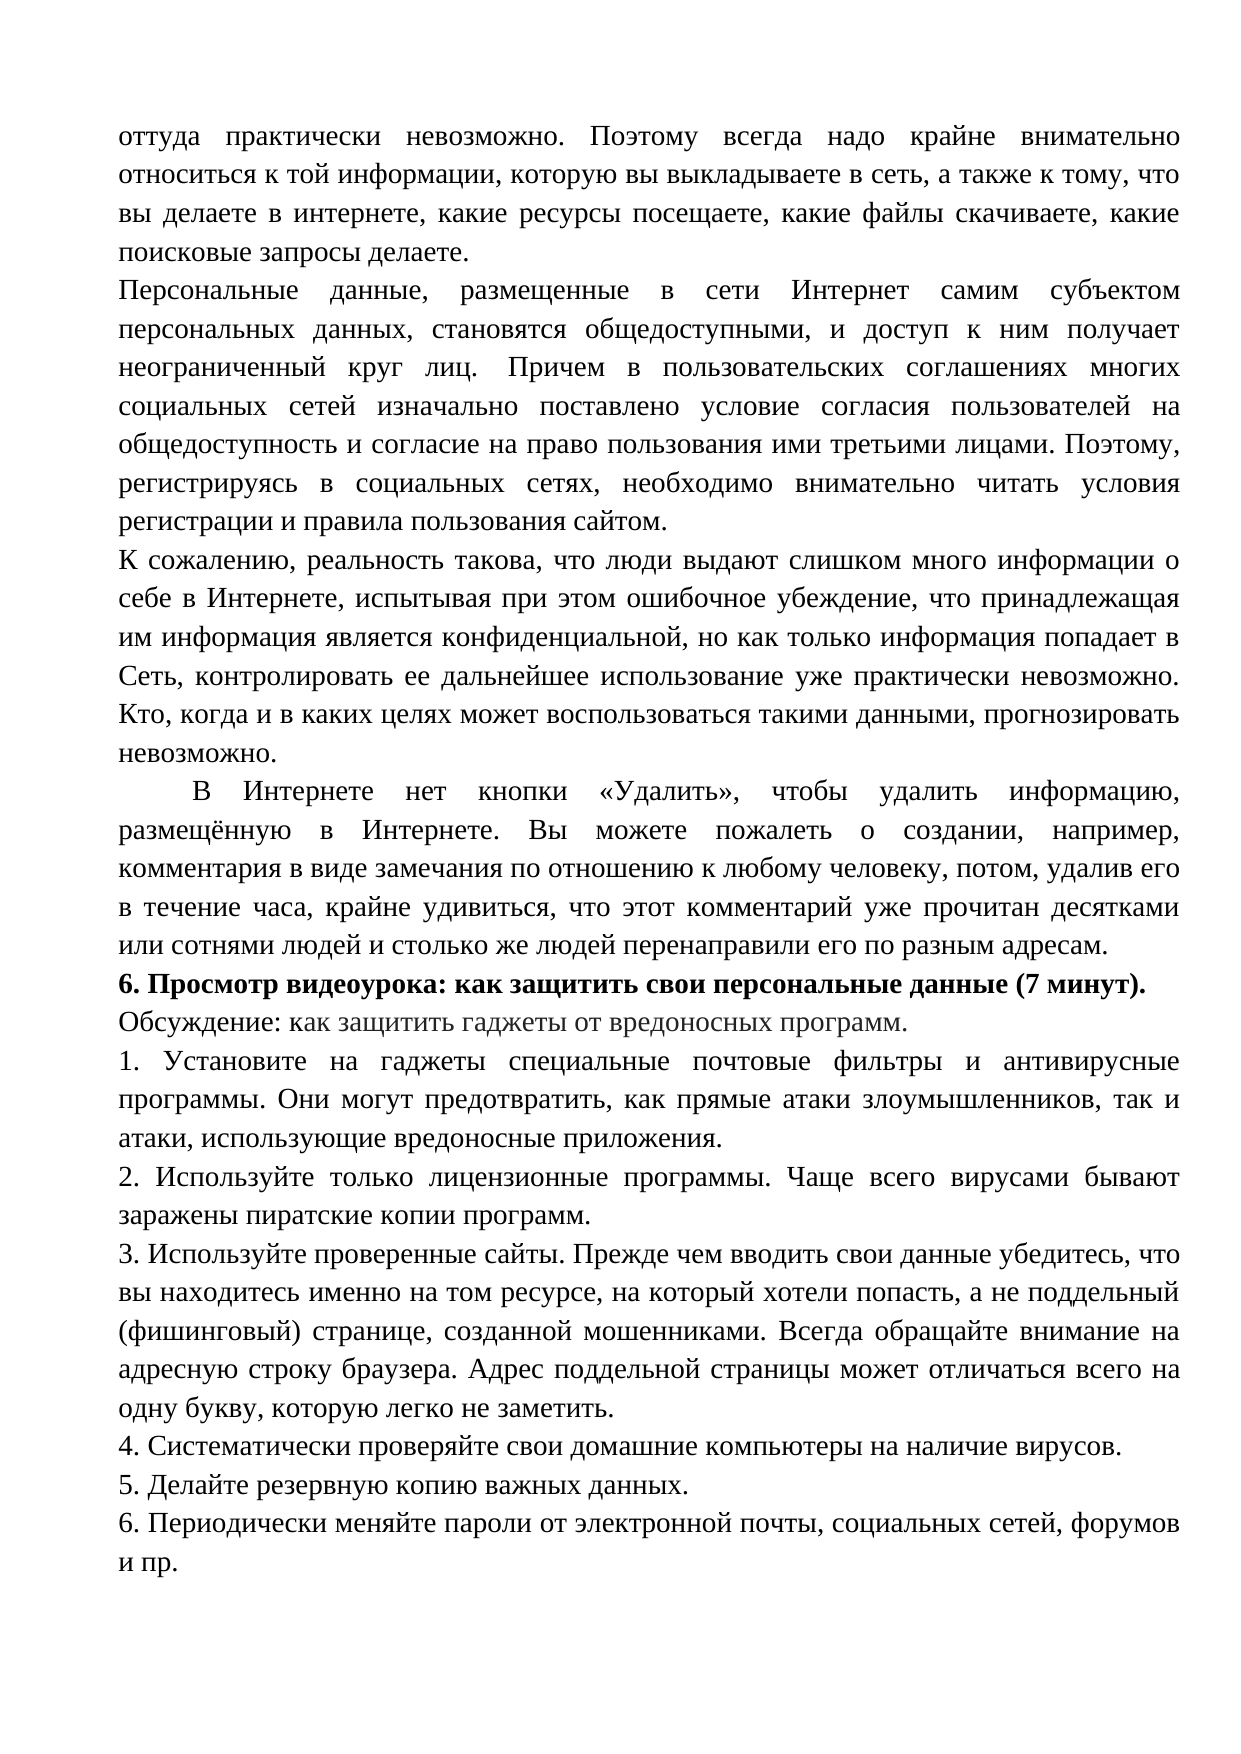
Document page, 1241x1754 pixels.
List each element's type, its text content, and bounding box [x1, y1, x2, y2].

text 5. Делайте резервную копию важных данных. [118, 1467, 1181, 1501]
text 3. Используйте проверенные сайты. Прежде чем вводить свои данные убедитесь, что вы находитесь именно на том ресурсе, на который хотели попасть, а не поддельный (фишинговый) странице, созданной мошенниками. Всегда обращайте внимание на адресную строку браузера. Адрес поддельной страницы может отличаться всего на одну букву, которую легко не заметить. [118, 1236, 1181, 1423]
text 4. Систематически проверяйте свои домашние компьютеры на наличие вирусов. [118, 1428, 1181, 1462]
text Персональные данные, размещенные в сети Интернет самим субъектом персональных данных, становятся общедоступными, и доступ к ним получает неограниченный круг лиц. Причем в пользовательских соглашениях многих социальных сетей изначально поставлено условие согласия пользователей на общедоступность и согласие на право пользования ими третьими лицами. Поэтому, регистрируясь в социальных сетях, необходимо внимательно читать условия регистрации и правила пользования сайтом. [118, 272, 1181, 537]
text 6. Просмотр видеоурока: как защитить свои персональные данные (7 минут). [118, 966, 1181, 999]
text Обсуждение: как защитить гаджеты от вредоносных программ. [118, 1004, 1181, 1038]
text К сожалению, реальность такова, что люди выдают слишком много информации о себе в Интернете, испытывая при этом ошибочное убеждение, что принадлежащая им информация является конфиденциальной, но как только информация попадает в Сеть, контролировать ее дальнейшее использование уже практически невозможно. Кто, когда и в каких целях может воспользоваться такими данными, прогнозировать невозможно. [118, 542, 1181, 768]
text 2. Используйте только лицензионные программы. Чаще всего вирусами бывают заражены пиратские копии программ. [118, 1159, 1181, 1231]
text 1. Установите на гаджеты специальные почтовые фильтры и антивирусные программы. Они могут предотвратить, как прямые атаки злоумышленников, так и атаки, использующие вредоносные приложения. [118, 1043, 1181, 1154]
text В Интернете нет кнопки «Удалить», чтобы удалить информацию, размещённую в Интернете. Вы можете пожалеть о создании, например, комментария в виде замечания по отношению к любому человеку, потом, удалив его в течение часа, крайне удивиться, что этот комментарий уже прочитан десятками или сотнями людей и столько же людей перенаправили его по разным адресам. [118, 773, 1181, 961]
text 6. Периодически меняйте пароли от электронной почты, социальных сетей, форумов и пр. [118, 1506, 1181, 1578]
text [118, 118, 1181, 267]
